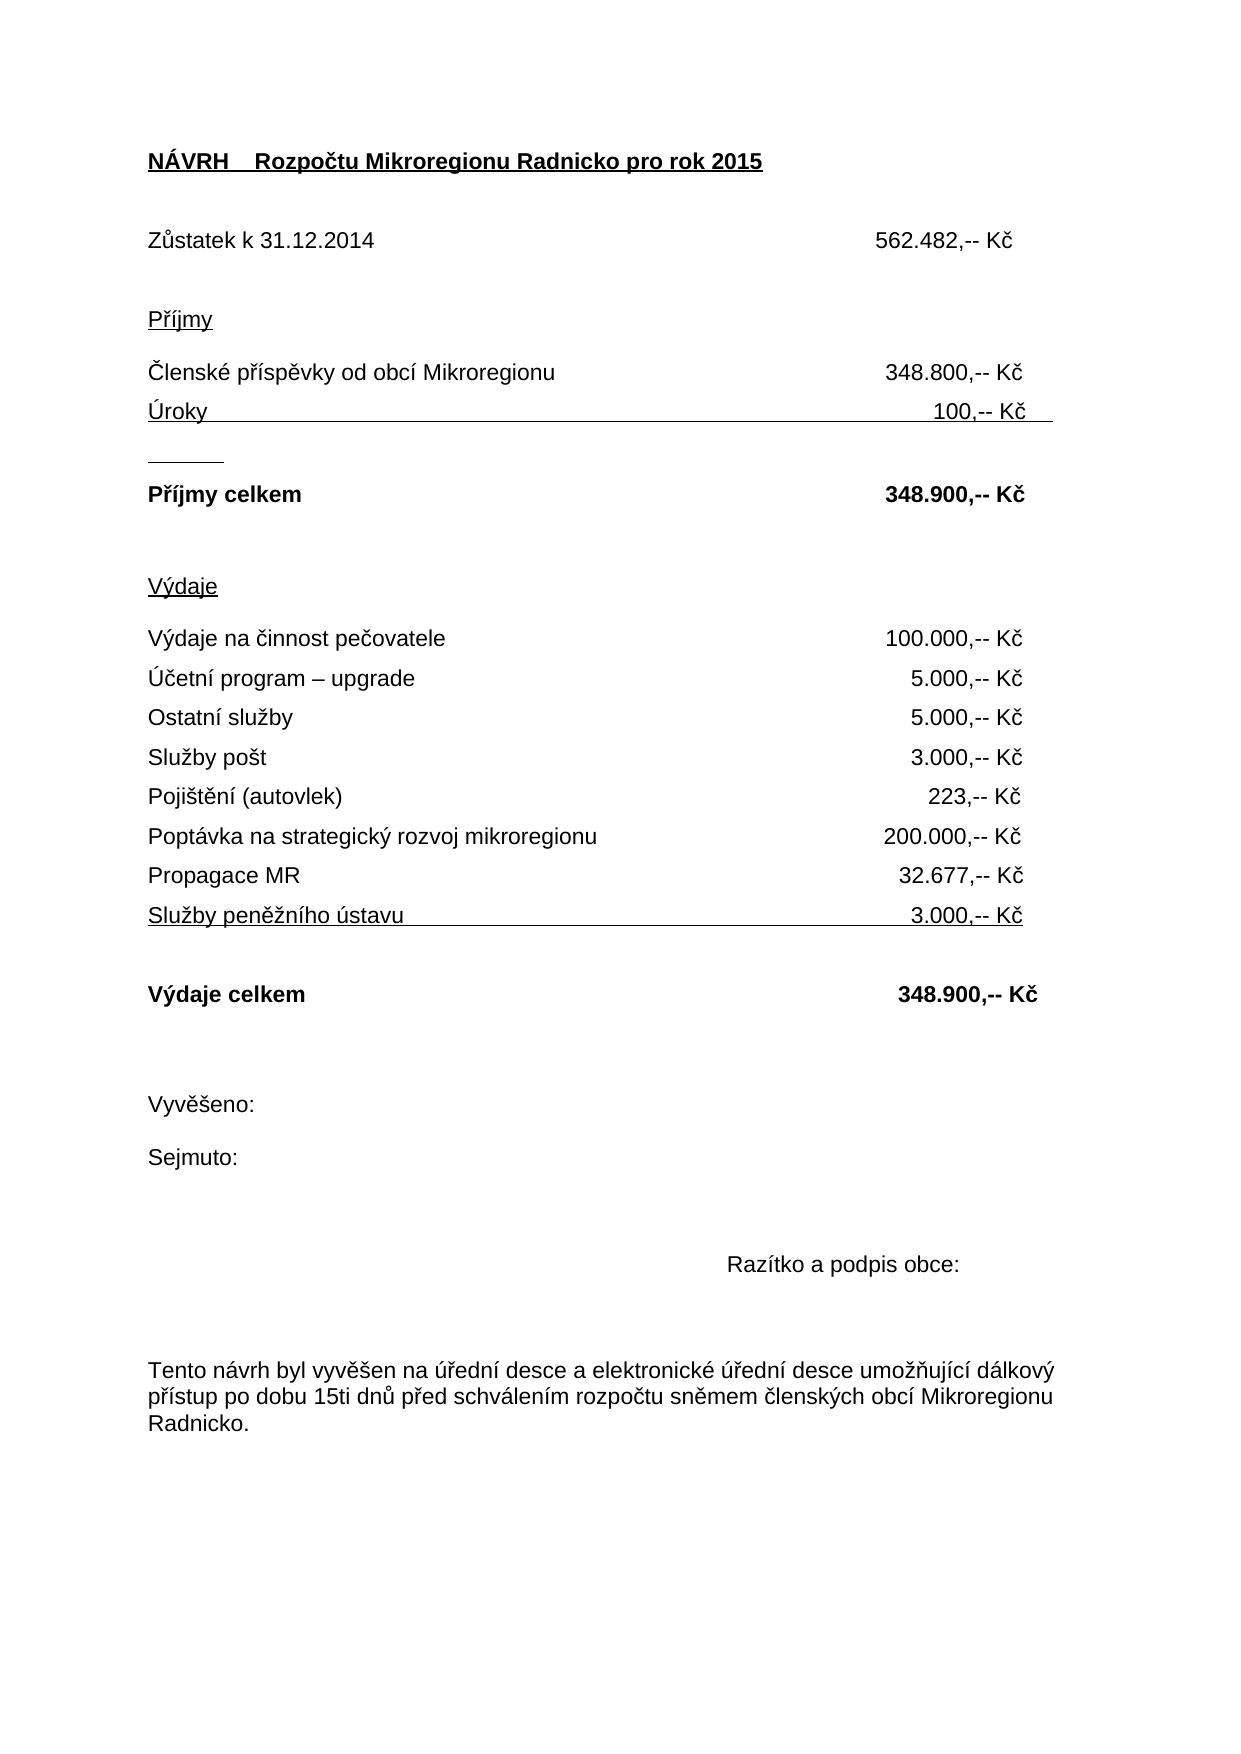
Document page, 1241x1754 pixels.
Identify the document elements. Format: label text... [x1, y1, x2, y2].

text Výdaje na činnost pečovatele 100.000,-- Kč [148, 625, 1093, 652]
text Příjmy celkem 348.900,-- Kč [148, 481, 1093, 507]
text Příjmy [148, 306, 1093, 332]
text Ostatní služby 5.000,-- Kč [148, 704, 1093, 731]
text Služby peněžního ústavu 3.000,-- Kč [148, 902, 1093, 928]
text NÁVRH Rozpočtu Mikroregionu Radnicko pro rok 2015 [148, 148, 1093, 174]
text Výdaje celkem 348.900,-- Kč [148, 981, 1093, 1007]
text Poptávka na strategický rozvoj mikroregionu 200.000,-- Kč [148, 823, 1093, 849]
text Pojištění (autovlek) 223,-- Kč [148, 783, 1093, 810]
text Vyvěšeno: [148, 1091, 1093, 1117]
text Zůstatek k 31.12.2014 562.482,-- Kč [148, 227, 1093, 253]
text Členské příspěvky od obcí Mikroregionu 348.800,-- Kč [148, 358, 1093, 385]
text Účetní program – upgrade 5.000,-- Kč [148, 665, 1093, 691]
text Výdaje [148, 573, 1093, 599]
text Úroky 100,-- Kč [148, 398, 1093, 424]
text Propagace MR 32.677,-- Kč [148, 862, 1093, 889]
text Služby pošt 3.000,-- Kč [148, 744, 1093, 770]
text Sejmuto: [148, 1144, 1093, 1170]
text Tento návrh byl vyvěšen na úřední desce a elektronické úřední desce umožňující dálkový přístup po dobu 15ti dnů před schválením rozpočtu sněmem členských obcí Mikroregionu Radnicko. [148, 1357, 1093, 1436]
text Razítko a podpis obce: [148, 1251, 1093, 1278]
